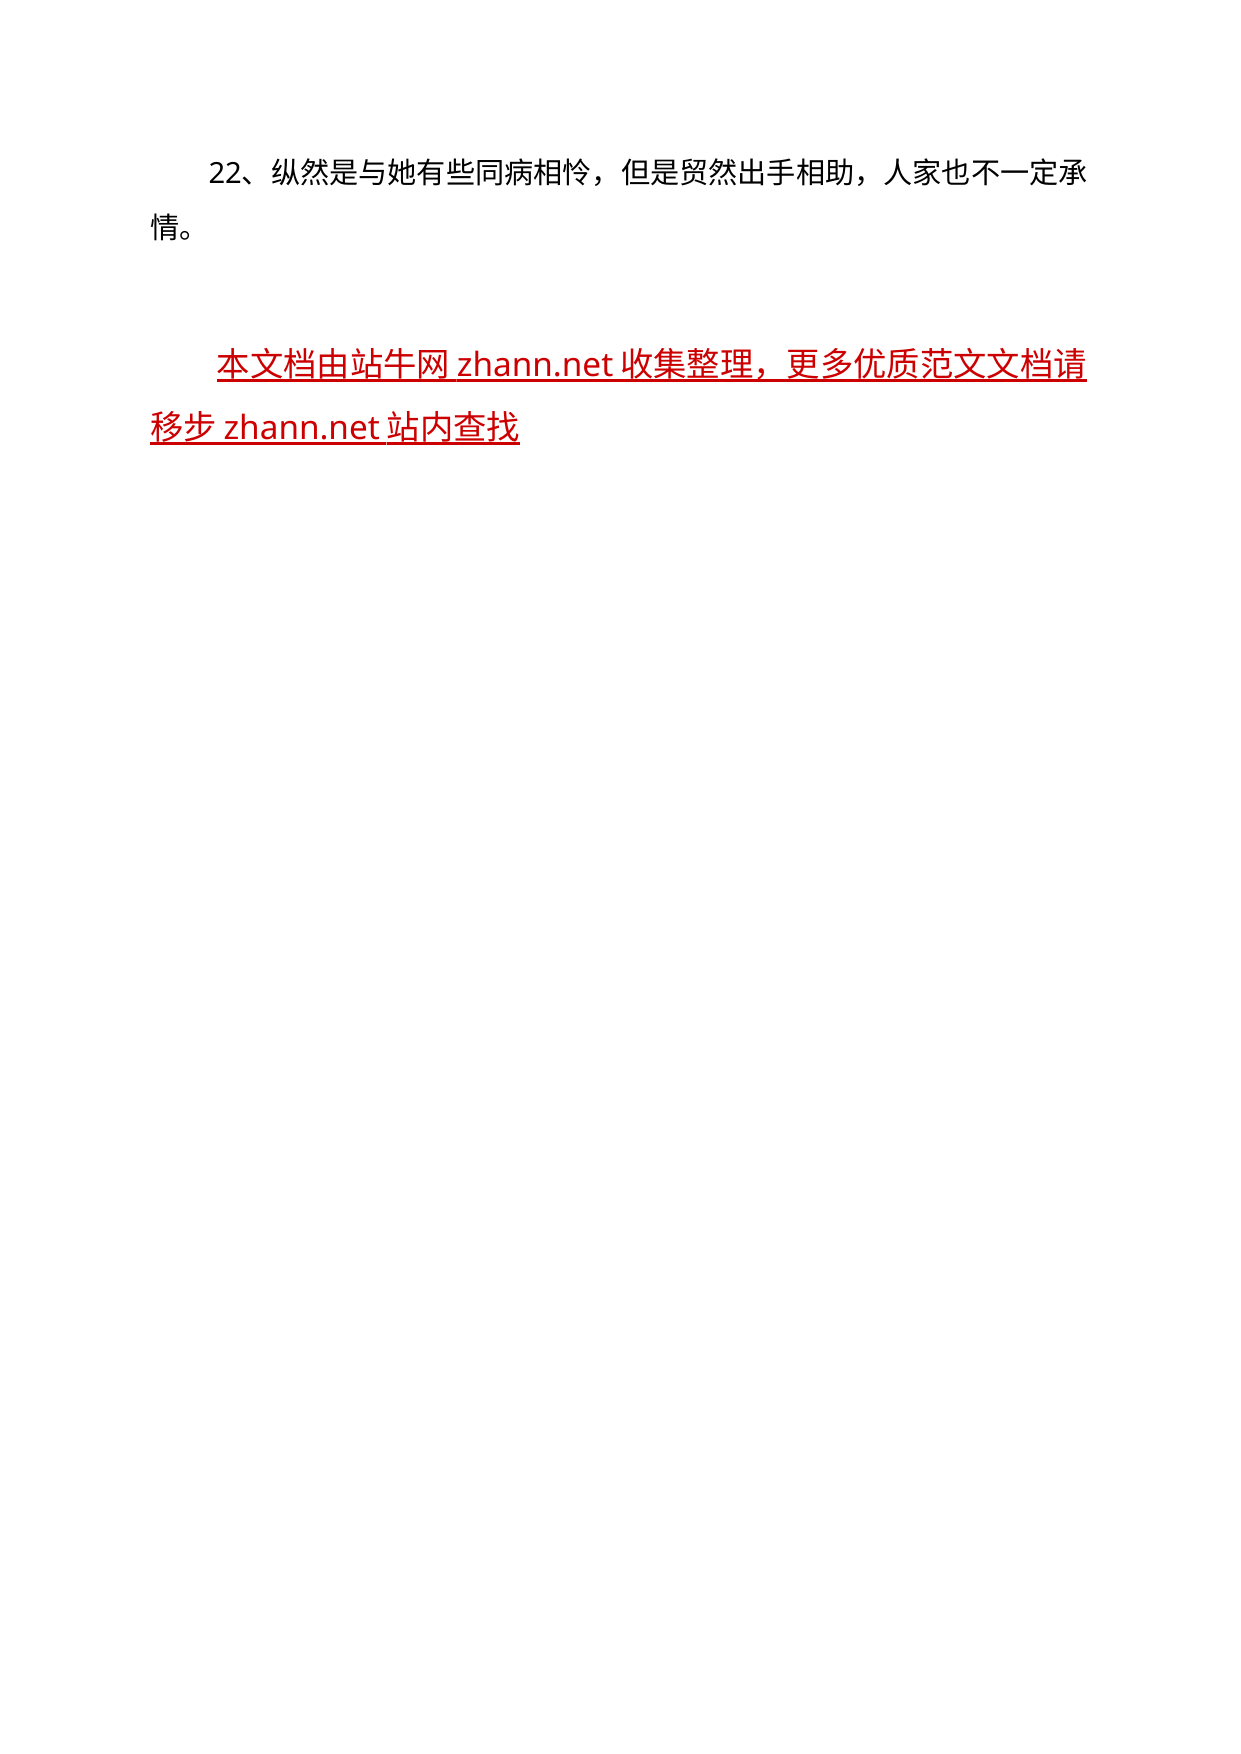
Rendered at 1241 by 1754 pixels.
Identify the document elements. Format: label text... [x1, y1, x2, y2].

text 22、纵然是与她有些同病相怜，但是贸然出手相助，人家也不一定承情。 [150, 150, 1090, 247]
text 本文档由站牛网zhann.net收集整理，更多优质范文文档请移步zhann.net站内查找 [150, 338, 1090, 449]
